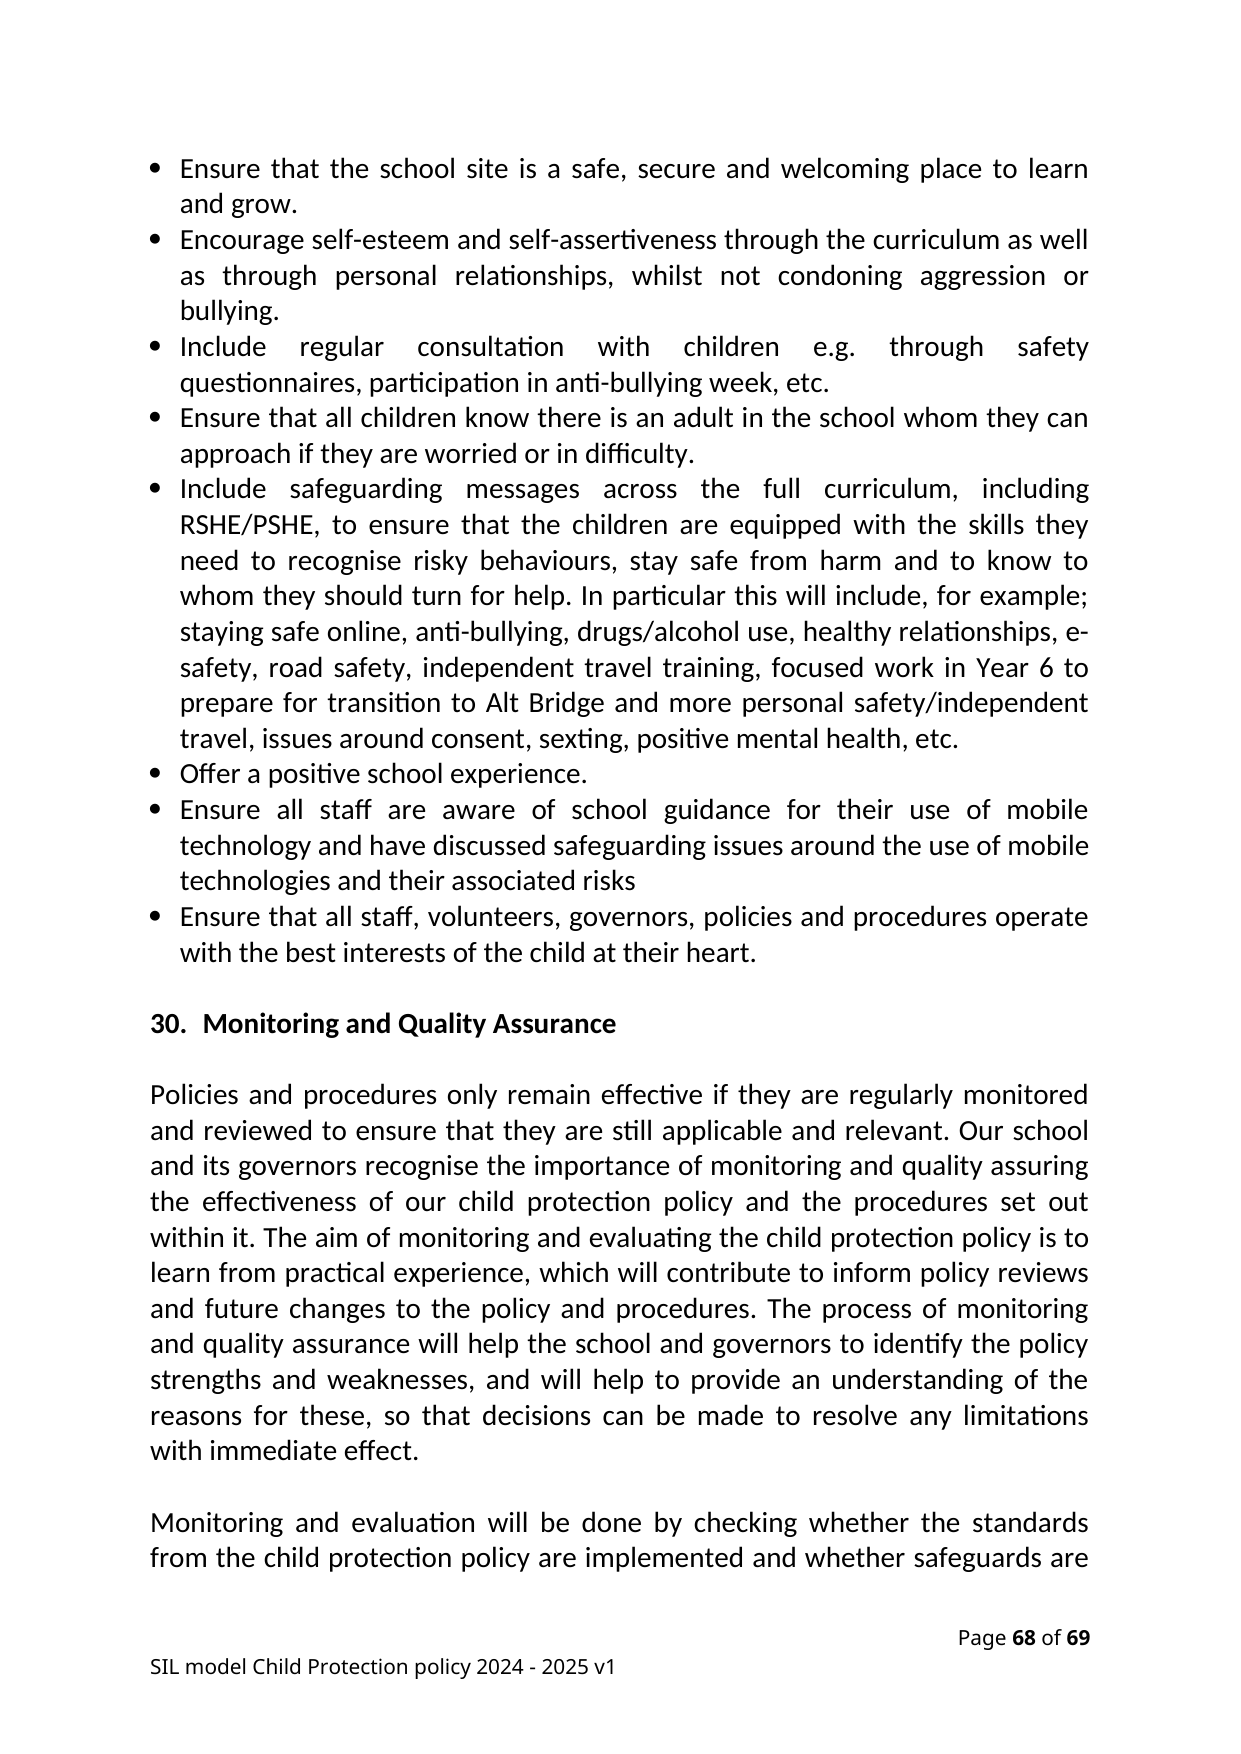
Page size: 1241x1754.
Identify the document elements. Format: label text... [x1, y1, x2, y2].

list Offer a positive school experience. [150, 756, 1090, 791]
list Monitoring and Quality Assurance [150, 1005, 1090, 1041]
list Encourage self-esteem and self-assertiveness through the curriculum as well as through personal relationships, whilst not condoning aggression or bullying. [150, 221, 1090, 328]
text Policies and procedures only remain effective if they are regularly monitored and reviewed to ensure that they are still applicable and relevant. Our school and its governors recognise the importance of monitoring and quality assuring the effectiveness of our child protection policy and the procedures set out within it. The aim of monitoring and evaluating the child protection policy is to learn from practical experience, which will contribute to inform policy reviews and future changes to the policy and procedures. The process of monitoring and quality assurance will help the school and governors to identify the policy strengths and weaknesses, and will help to provide an understanding of the reasons for these, so that decisions can be made to resolve any limitations with immediate effect. [150, 1076, 1090, 1468]
list Ensure all staff are aware of school guidance for their use of mobile technology and have discussed safeguarding issues around the use of mobile technologies and their associated risks [150, 791, 1090, 898]
list Include safeguarding messages across the full curriculum, including RSHE/PSHE, to ensure that the children are equipped with the skills they need to recognise risky behaviours, stay safe from harm and to know to whom they should turn for help. In particular this will include, for example; staying safe online, anti-bullying, drugs/alcohol use, healthy relationships, e-safety, road safety, independent travel training, focused work in Year 6 to prepare for transition to Alt Bridge and more personal safety/independent travel, issues around consent, sexting, positive mental health, etc. [150, 471, 1090, 756]
list Ensure that all children know there is an adult in the school whom they can approach if they are worried or in difficulty. [150, 399, 1090, 471]
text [150, 1504, 1090, 1575]
list Ensure that the school site is a safe, secure and welcoming place to learn and grow. [150, 150, 1090, 221]
list Ensure that all staff, volunteers, governors, policies and procedures operate with the best interests of the child at their heart. [150, 898, 1090, 969]
list Include regular consultation with children e.g. through safety questionnaires, participation in anti-bullying week, etc. [150, 328, 1090, 399]
